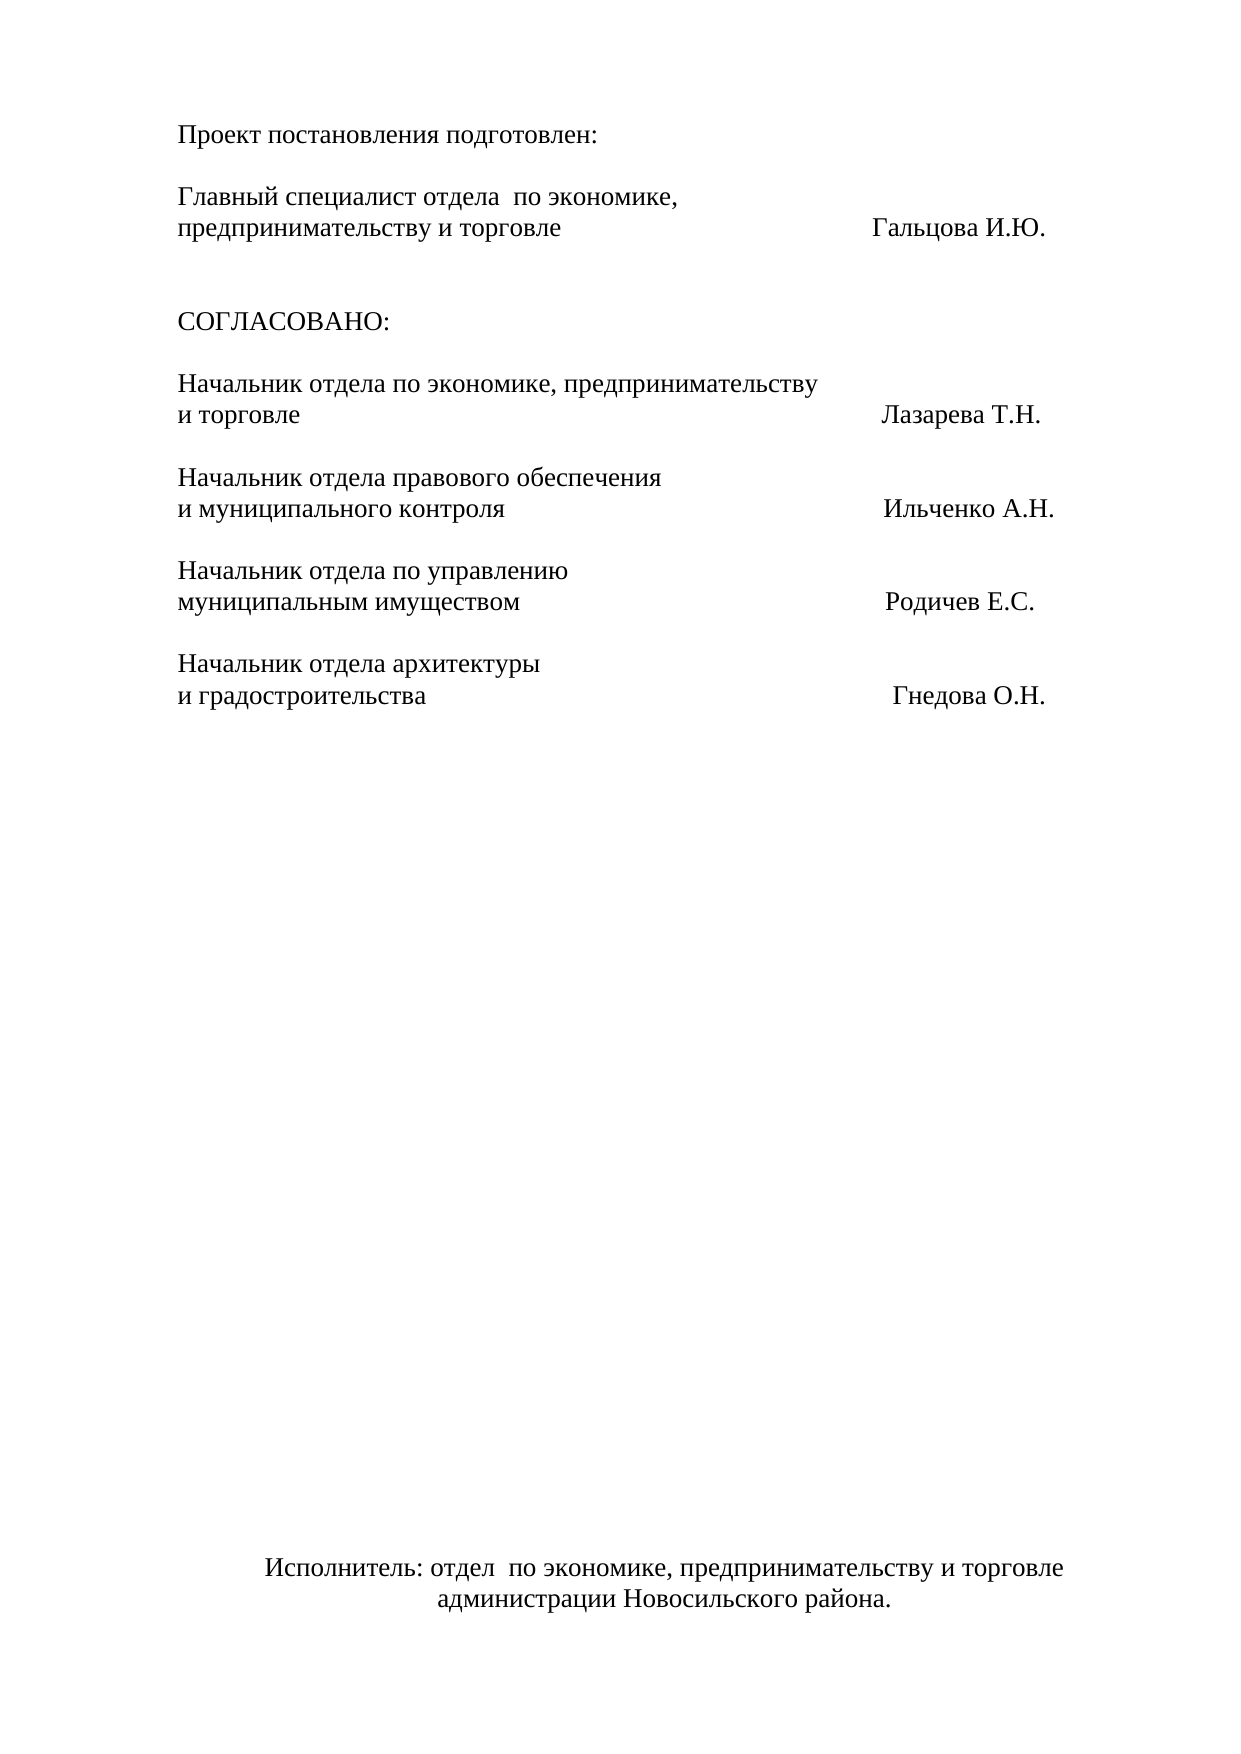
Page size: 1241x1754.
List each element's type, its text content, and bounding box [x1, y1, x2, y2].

text Начальник отдела архитектуры [177, 648, 1152, 679]
text Начальник отдела правового обеспечения [177, 461, 1152, 492]
text Начальник отдела по экономике, предпринимательству [177, 367, 1152, 398]
text предпринимательству и торговле Гальцова И.Ю. [177, 212, 1152, 243]
text и муниципального контроля Ильченко А.Н. [177, 492, 1152, 523]
text Главный специалист отдела по экономике, [177, 180, 1152, 212]
text и градостроительства Гнедова О.Н. [177, 679, 1152, 710]
text муниципальным имуществом Родичев Е.С. [177, 585, 1152, 616]
text Исполнитель: отдел по экономике, предпринимательству и торговле администрации Новосильского района. [177, 1551, 1152, 1613]
text Проект постановления подготовлен: [177, 118, 1152, 149]
text Начальник отдела по управлению [177, 554, 1152, 585]
text и торговле Лазарева Т.Н. [177, 398, 1152, 429]
text СОГЛАСОВАНО: [177, 305, 1152, 336]
